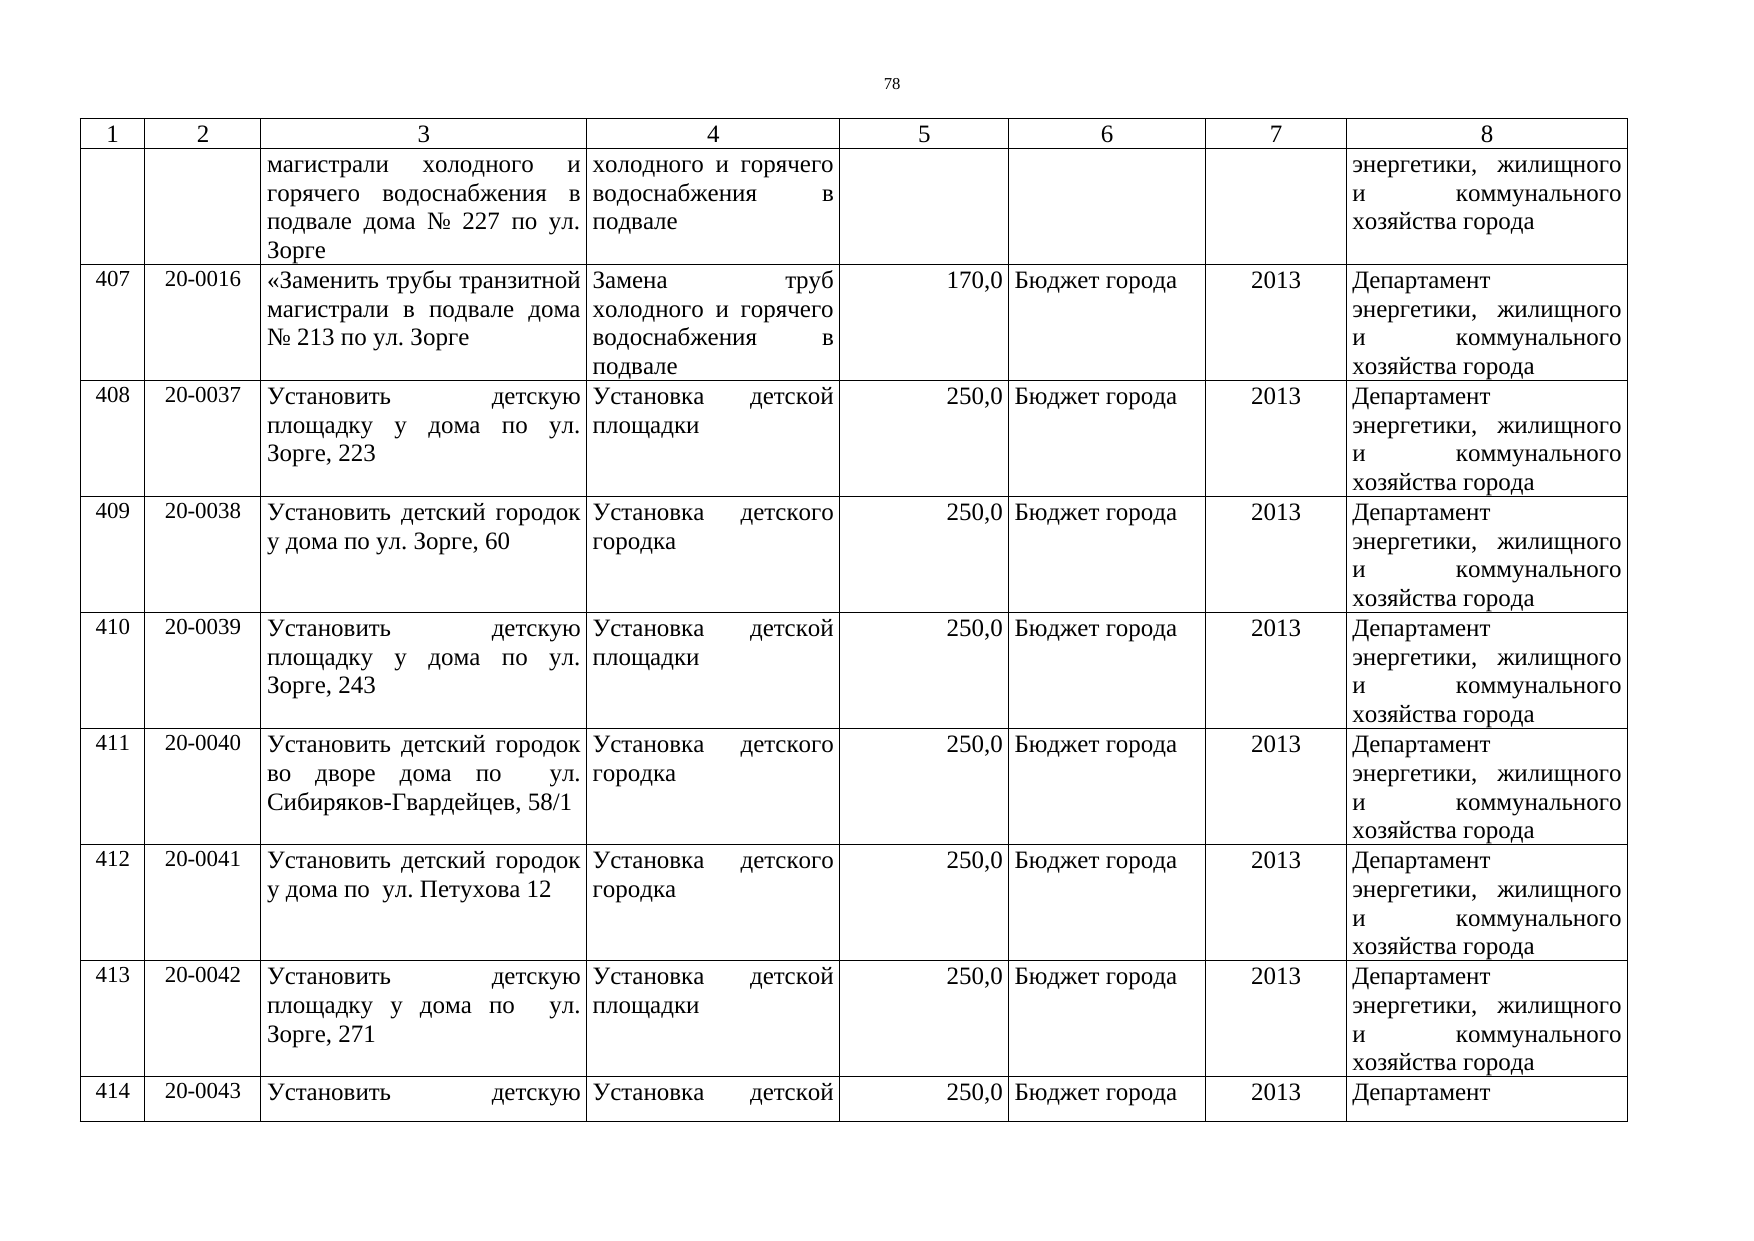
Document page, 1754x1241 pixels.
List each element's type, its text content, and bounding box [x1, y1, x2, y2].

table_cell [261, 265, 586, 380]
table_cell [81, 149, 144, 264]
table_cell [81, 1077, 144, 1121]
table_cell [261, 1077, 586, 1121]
table_header 7 [1206, 119, 1346, 148]
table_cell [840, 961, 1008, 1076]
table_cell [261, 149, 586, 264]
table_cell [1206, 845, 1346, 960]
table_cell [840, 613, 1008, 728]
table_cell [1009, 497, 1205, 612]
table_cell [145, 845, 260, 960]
table_header 5 [840, 119, 1008, 148]
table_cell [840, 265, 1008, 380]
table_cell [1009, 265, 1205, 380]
table_header 6 [1009, 119, 1205, 148]
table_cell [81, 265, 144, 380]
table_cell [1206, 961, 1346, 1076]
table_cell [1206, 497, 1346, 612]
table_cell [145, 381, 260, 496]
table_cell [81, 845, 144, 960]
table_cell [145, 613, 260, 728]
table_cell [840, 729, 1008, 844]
table_header 3 [261, 119, 586, 148]
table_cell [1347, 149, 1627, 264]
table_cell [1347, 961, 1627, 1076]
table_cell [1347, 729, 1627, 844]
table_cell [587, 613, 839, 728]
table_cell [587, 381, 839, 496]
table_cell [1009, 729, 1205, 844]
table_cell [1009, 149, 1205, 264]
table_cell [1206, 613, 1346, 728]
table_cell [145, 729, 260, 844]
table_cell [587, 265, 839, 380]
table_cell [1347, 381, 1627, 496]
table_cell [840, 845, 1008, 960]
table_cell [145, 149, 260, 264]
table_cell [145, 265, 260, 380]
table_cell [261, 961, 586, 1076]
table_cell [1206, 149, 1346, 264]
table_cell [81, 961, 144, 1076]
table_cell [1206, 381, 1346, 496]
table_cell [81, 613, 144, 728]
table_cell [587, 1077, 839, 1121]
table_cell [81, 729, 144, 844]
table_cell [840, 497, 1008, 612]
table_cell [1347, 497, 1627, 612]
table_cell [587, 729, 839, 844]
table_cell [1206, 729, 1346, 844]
table_header 1 [81, 119, 144, 148]
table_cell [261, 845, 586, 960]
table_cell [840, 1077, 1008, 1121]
table_header 8 [1347, 119, 1627, 148]
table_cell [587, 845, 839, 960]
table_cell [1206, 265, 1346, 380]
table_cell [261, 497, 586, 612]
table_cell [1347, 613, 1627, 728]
table_header 2 [145, 119, 260, 148]
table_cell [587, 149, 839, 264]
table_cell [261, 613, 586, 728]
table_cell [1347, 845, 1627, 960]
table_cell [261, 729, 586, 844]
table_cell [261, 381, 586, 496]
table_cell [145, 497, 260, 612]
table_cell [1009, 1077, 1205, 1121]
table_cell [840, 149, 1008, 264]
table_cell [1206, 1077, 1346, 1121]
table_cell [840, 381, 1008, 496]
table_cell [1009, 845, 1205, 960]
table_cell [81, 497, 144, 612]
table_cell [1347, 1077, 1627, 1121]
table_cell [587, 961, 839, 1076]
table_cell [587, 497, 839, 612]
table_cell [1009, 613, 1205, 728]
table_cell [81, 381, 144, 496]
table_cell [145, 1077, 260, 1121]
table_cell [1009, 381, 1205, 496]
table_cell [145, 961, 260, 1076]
table_header 4 [587, 119, 839, 148]
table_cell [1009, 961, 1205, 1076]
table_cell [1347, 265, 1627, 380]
